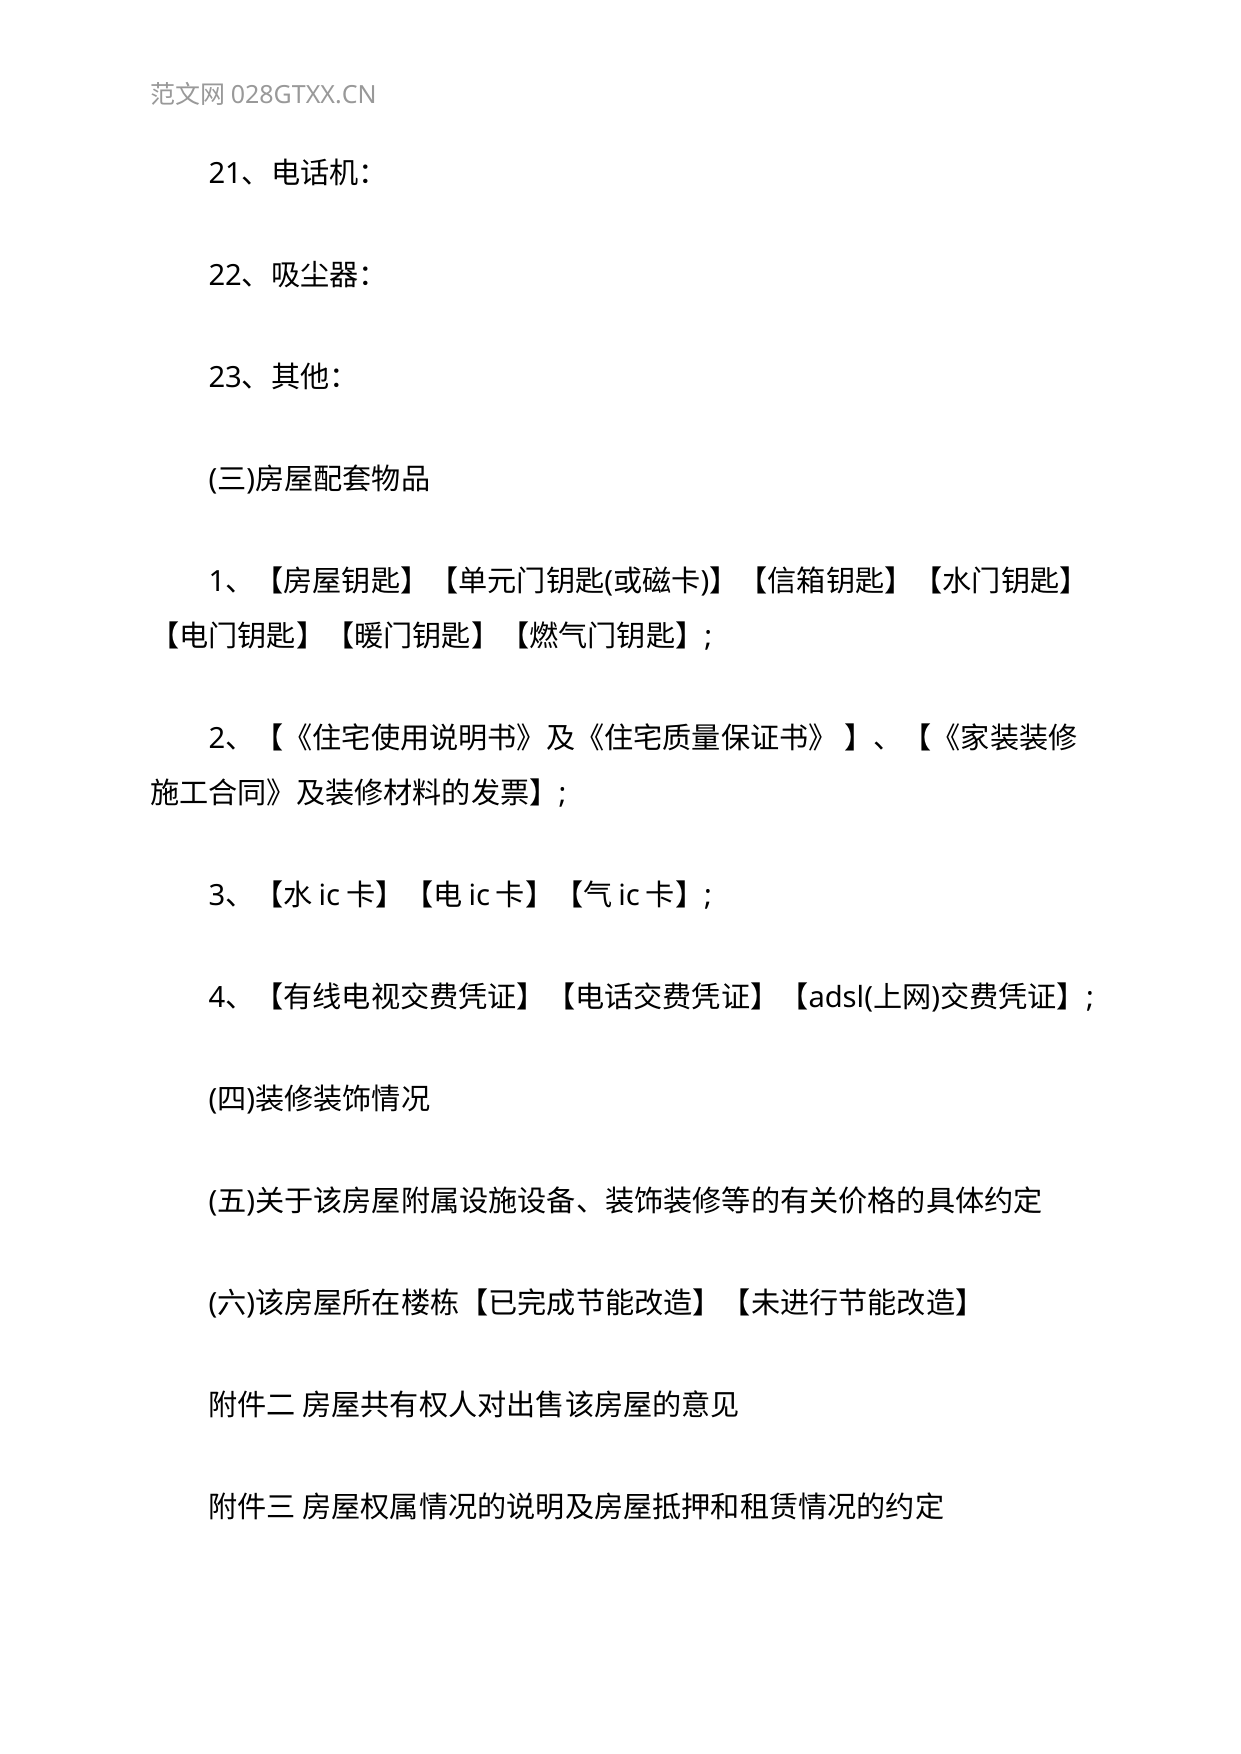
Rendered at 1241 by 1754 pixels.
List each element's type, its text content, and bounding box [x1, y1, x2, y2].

text (六)该房屋所在楼栋【已完成节能改造】【未进行节能改造】 [150, 1280, 1090, 1322]
text 23、其他： [150, 354, 1090, 396]
text 附件三 房屋权属情况的说明及房屋抵押和租赁情况的约定 [150, 1483, 1090, 1526]
text (五)关于该房屋附属设施设备、装饰装修等的有关价格的具体约定 [150, 1178, 1090, 1220]
text (三)房屋配套物品 [150, 456, 1090, 498]
text 2、【《住宅使用说明书》及《住宅质量保证书》 】、【《家装装修施工合同》及装修材料的发票】; [150, 715, 1090, 812]
text 4、【有线电视交费凭证】【电话交费凭证】【adsl(上网)交费凭证】; [150, 974, 1090, 1016]
text 1、【房屋钥匙】【单元门钥匙(或磁卡)】【信箱钥匙】【水门钥匙】【电门钥匙】【暖门钥匙】【燃气门钥匙】; [150, 558, 1090, 655]
text 21、电话机： [150, 150, 1090, 192]
text 22、吸尘器： [150, 252, 1090, 294]
text 3、【水ic卡】【电ic卡】【气ic卡】; [150, 872, 1090, 914]
text 附件二 房屋共有权人对出售该房屋的意见 [150, 1382, 1090, 1424]
text (四)装修装饰情况 [150, 1076, 1090, 1118]
